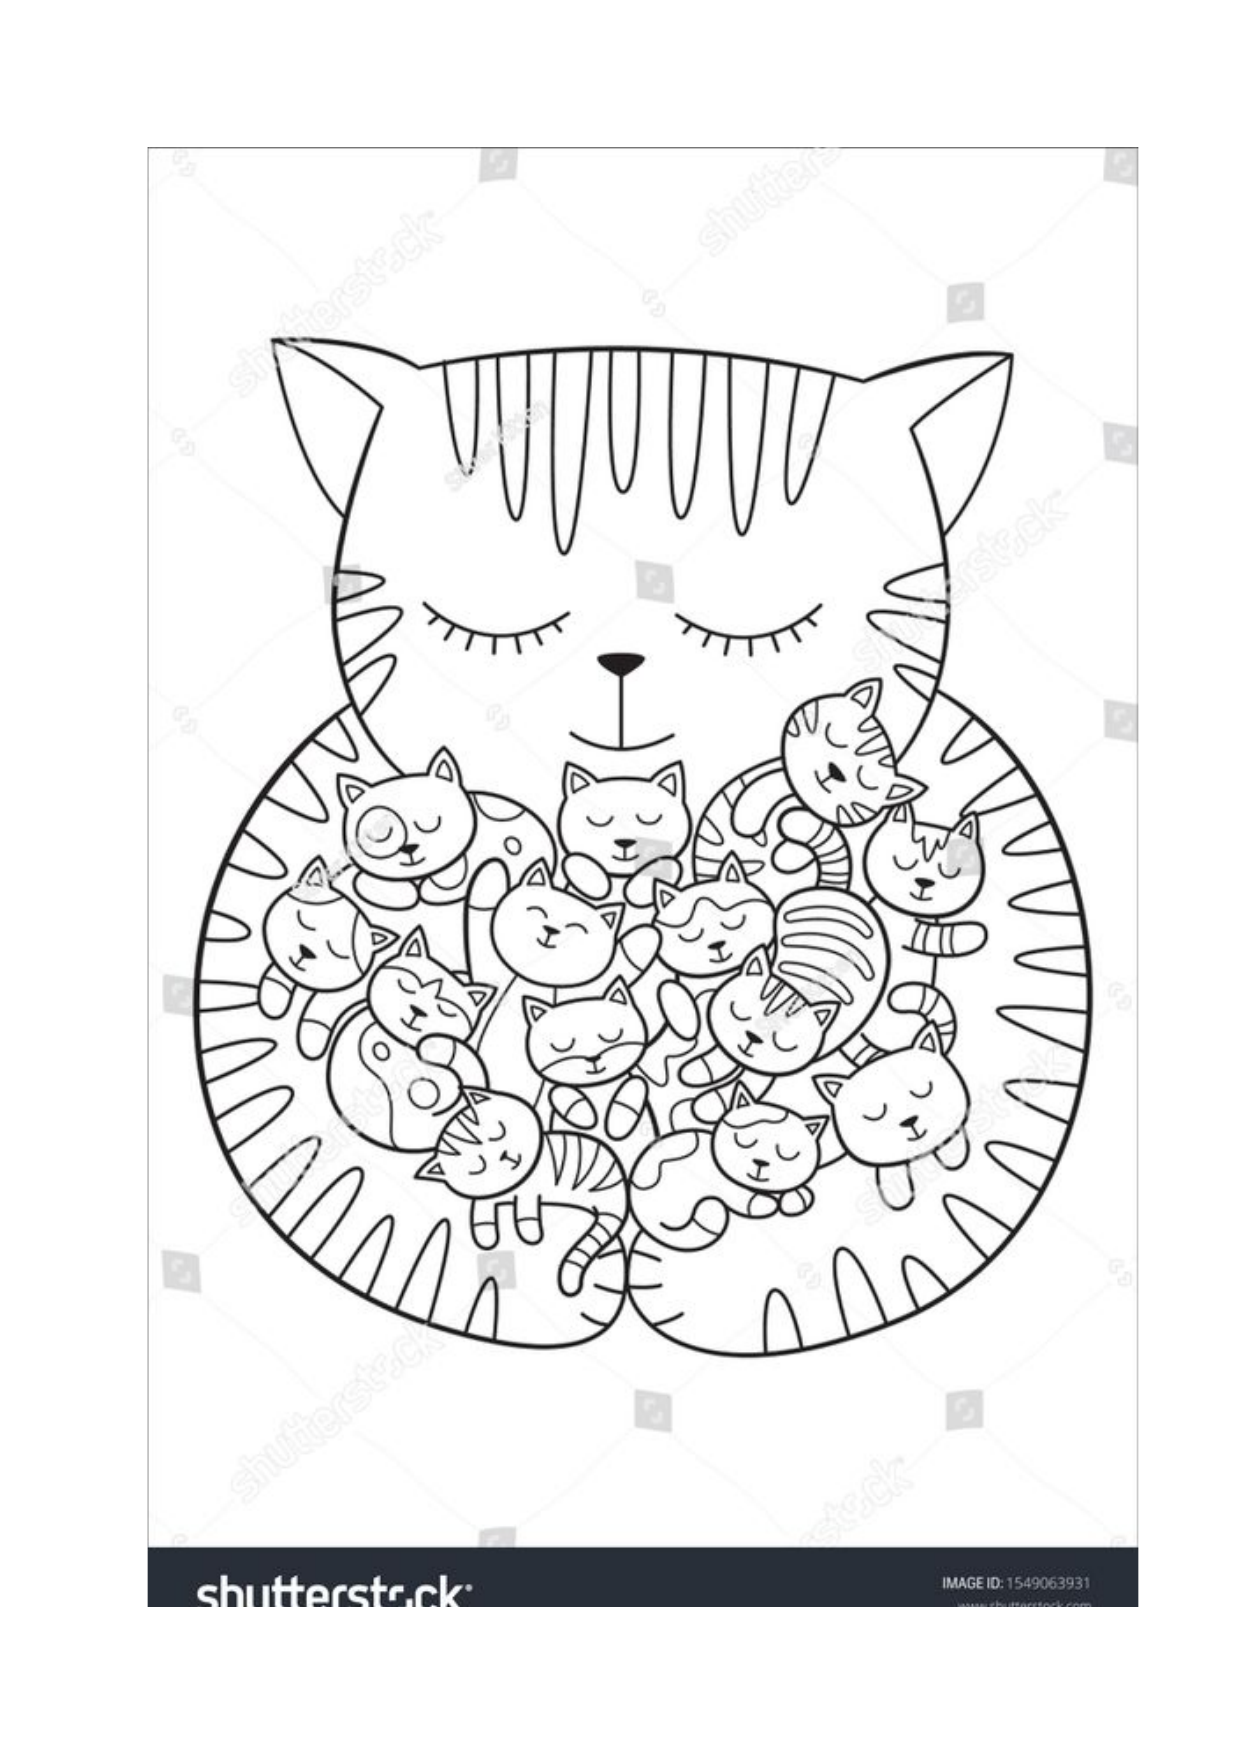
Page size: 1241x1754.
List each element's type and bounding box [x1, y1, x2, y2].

picture [147, 147, 1139, 1607]
